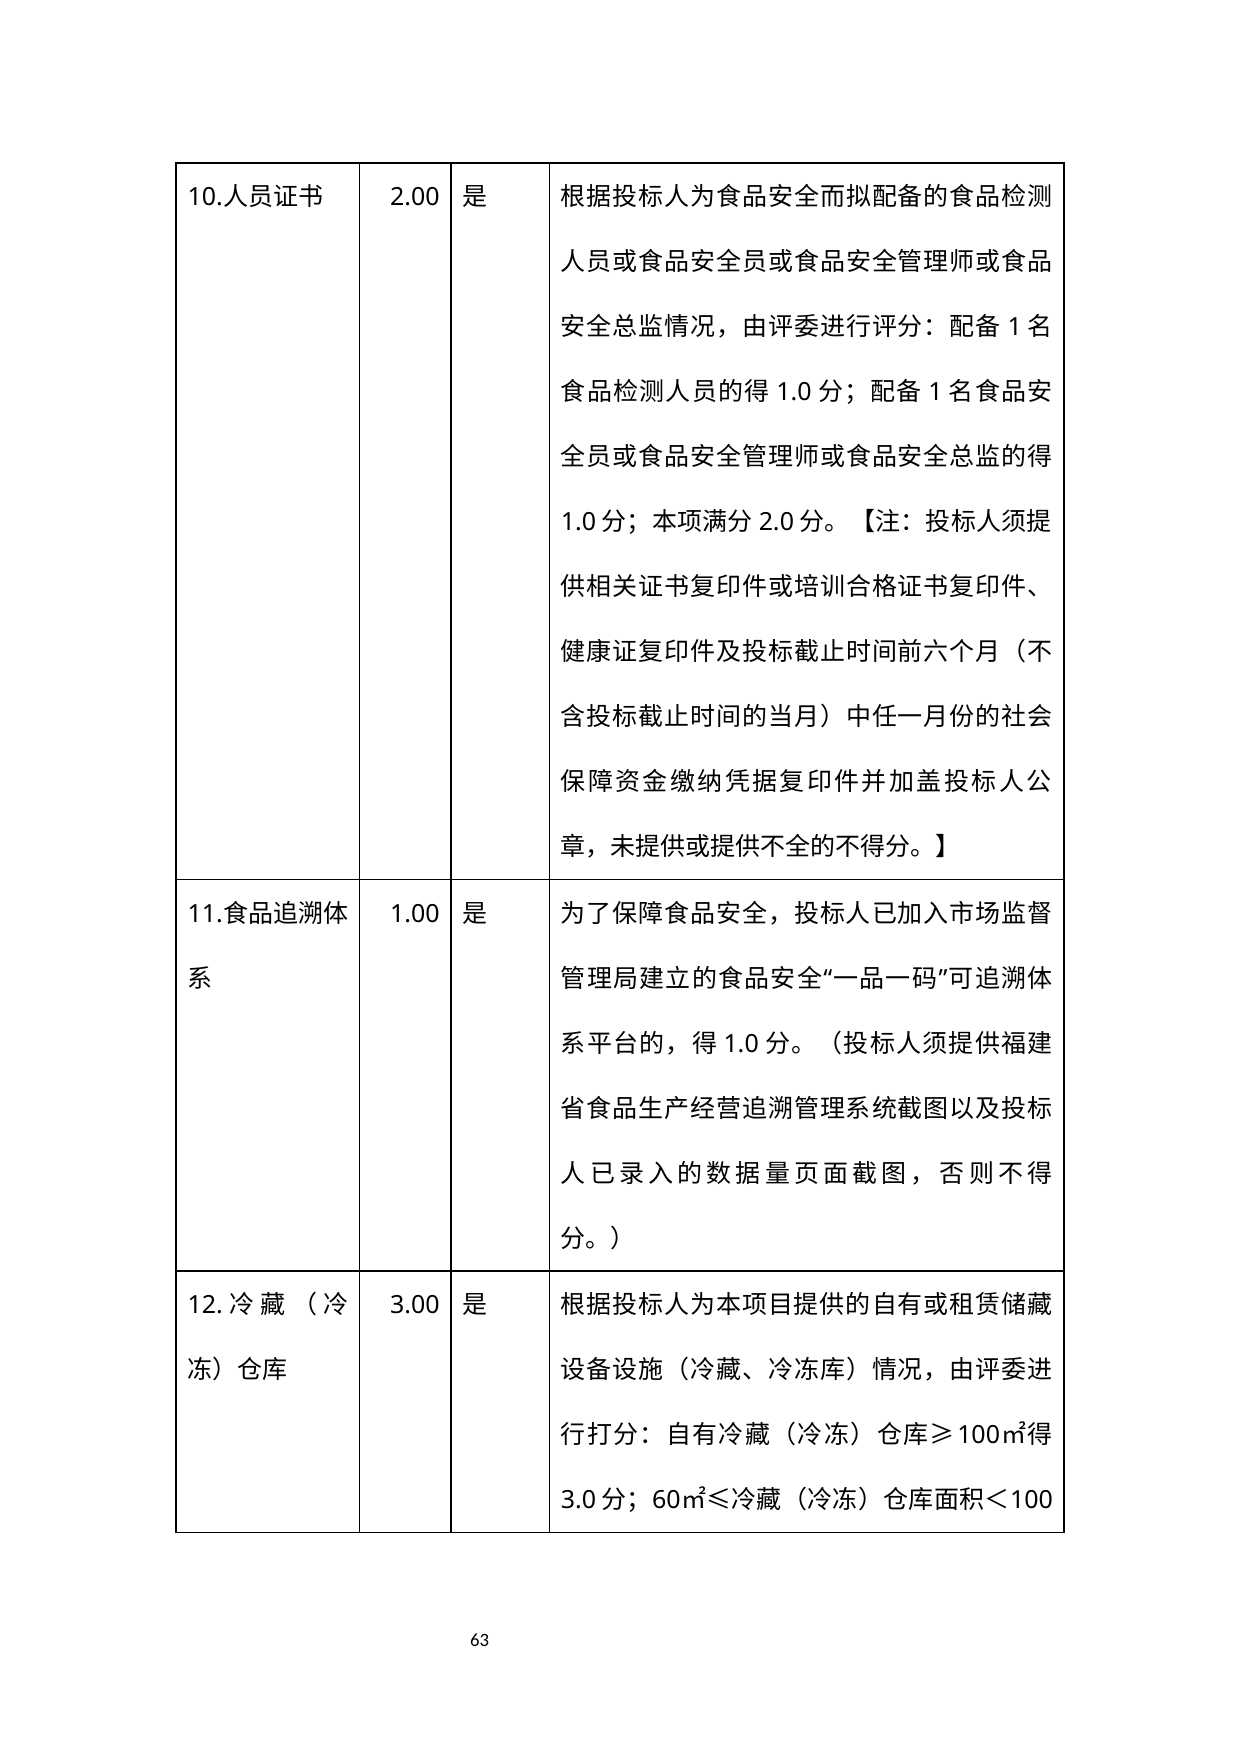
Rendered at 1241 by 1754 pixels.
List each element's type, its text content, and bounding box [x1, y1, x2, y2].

table_cell 3.00 [360, 1272, 450, 1532]
table_cell 1.00 [360, 880, 450, 1270]
table_cell 为了保障食品安全，投标人已加入市场监督管理局建立的食品安全“一品一码”可追溯体系平台的，得1.0分。（投标人须提供福建省食品生产经营追溯管理系统截图以及投标人已录入的数据量页面截图，否则不得分。） [550, 880, 1063, 1270]
table_cell 是 [452, 1272, 549, 1532]
table_cell 12.冷藏（冷冻）仓库 [177, 1272, 359, 1532]
table_cell 2.00 [360, 164, 450, 878]
table_cell 10.人员证书 [177, 164, 359, 878]
table_cell 是 [452, 880, 549, 1270]
table_cell 根据投标人为食品安全而拟配备的食品检测人员或食品安全员或食品安全管理师或食品安全总监情况，由评委进行评分：配备1名食品检测人员的得1.0分；配备1名食品安全员或食品安全管理师或食品安全总监的得1.0分；本项满分2.0分。【注：投标人须提供相关证书复印件或培训合格证书复印件、健康证复印件及投标截止时间前六个月（不含投标截止时间的当月）中任一月份的社会保障资金缴纳凭据复印件并加盖投标人公章，未提供或提供不全的不得分。】 [550, 164, 1063, 878]
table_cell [550, 1272, 1063, 1532]
table_cell 11.食品追溯体系 [177, 880, 359, 1270]
table_cell 是 [452, 164, 549, 878]
